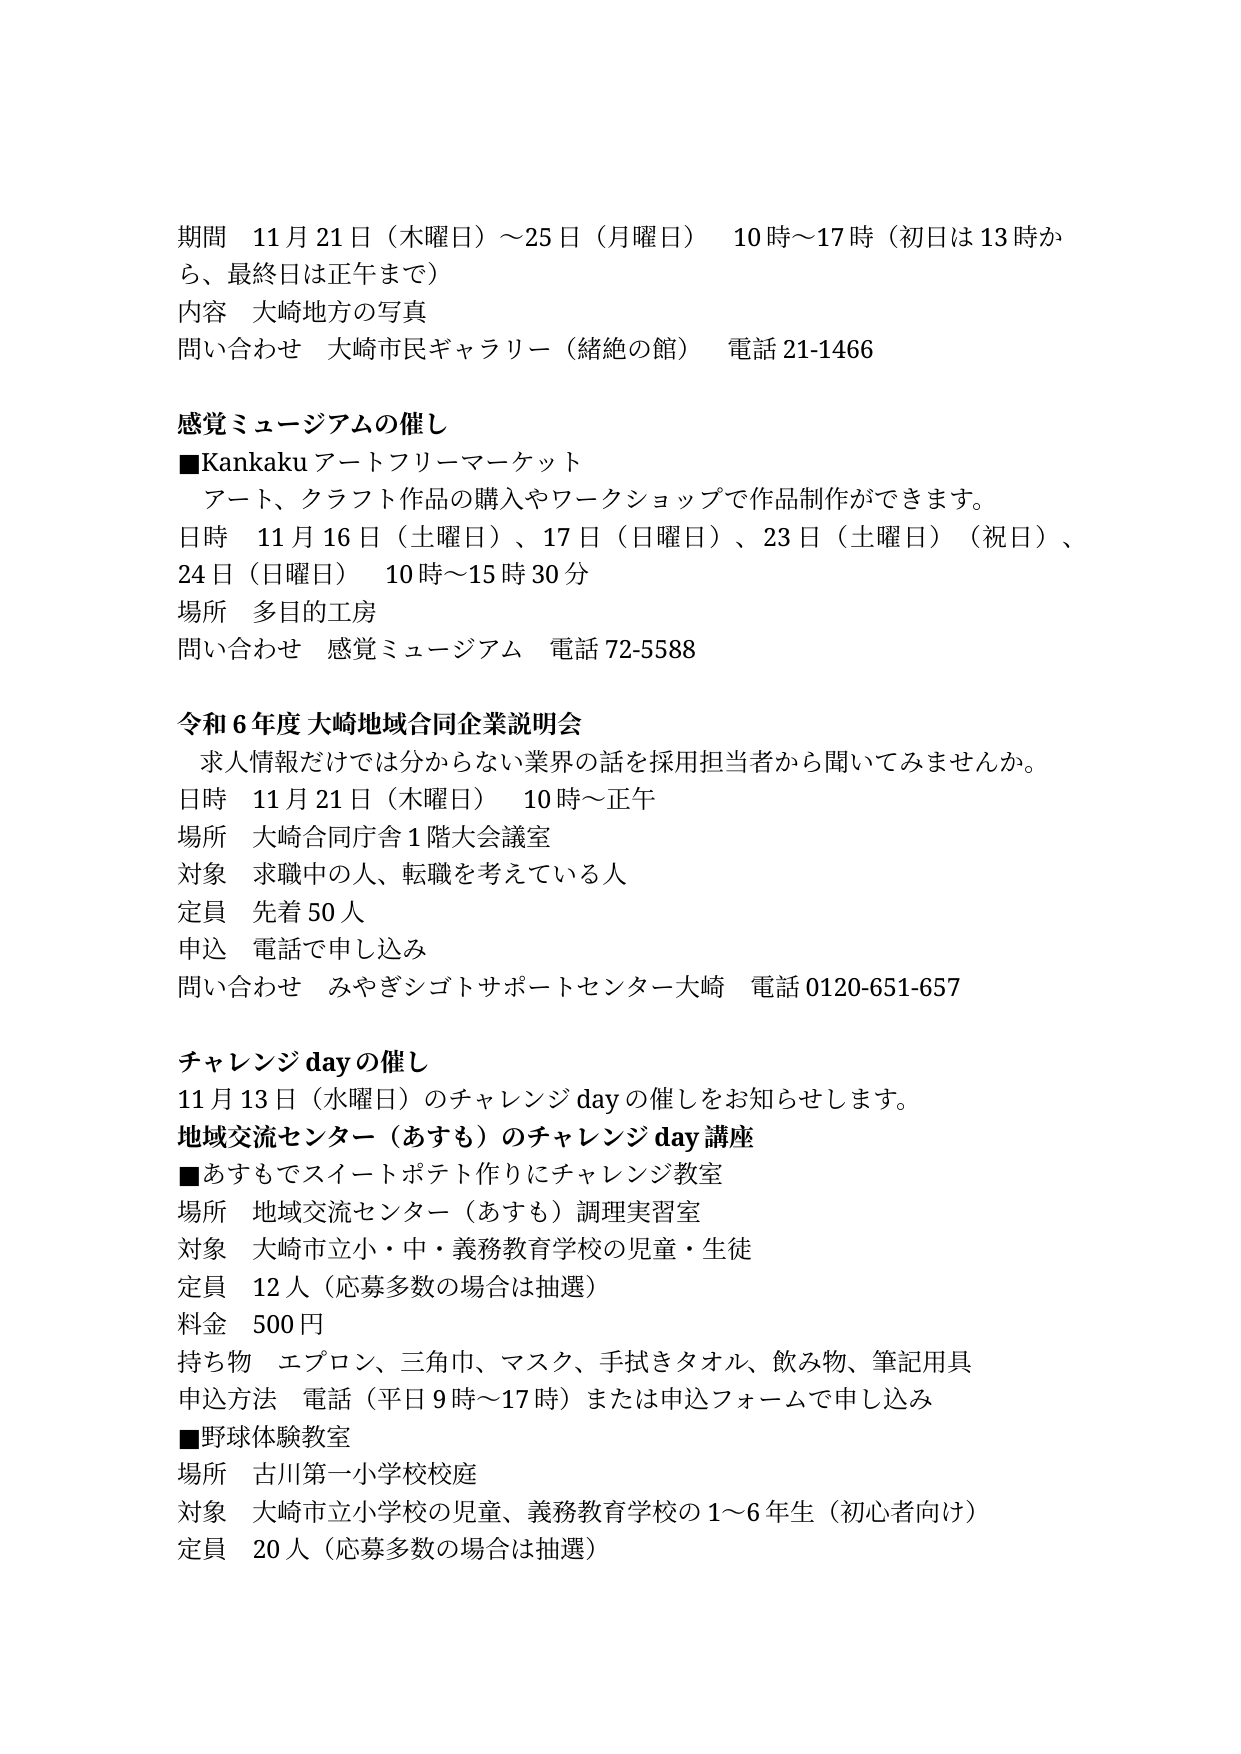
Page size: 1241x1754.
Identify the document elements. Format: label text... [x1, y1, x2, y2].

text 申込方法 電話（平日9時～17時）または申込フォームで申し込み [177, 1379, 1063, 1417]
text ■野球体験教室 [177, 1417, 1063, 1454]
text 対象 大崎市立小・中・義務教育学校の児童・生徒 [177, 1229, 1063, 1267]
text 期間 11月21日（木曜日）～25日（月曜日） 10時～17時（初日は13時から、最終日は正午まで） [177, 217, 1063, 292]
text 定員 12人（応募多数の場合は抽選） [177, 1267, 1063, 1304]
text 場所 地域交流センター（あすも）調理実習室 [177, 1192, 1063, 1229]
text 問い合わせ みやぎシゴトサポートセンター大崎 電話0120-651-657 [177, 967, 1063, 1004]
text 問い合わせ 感覚ミュージアム 電話72-5588 [177, 629, 1063, 667]
text 対象 求職中の人、転職を考えている人 [177, 854, 1063, 892]
text 求人情報だけでは分からない業界の話を採用担当者から聞いてみませんか。 [177, 742, 1063, 779]
text 内容 大崎地方の写真 [177, 292, 1063, 329]
text ■あすもでスイートポテト作りにチャレンジ教室 [177, 1154, 1063, 1192]
text 場所 大崎合同庁舎1階大会議室 [177, 817, 1063, 854]
text 定員 先着50人 [177, 892, 1063, 929]
text 感覚ミュージアムの催し [177, 404, 1063, 442]
text 日時 11月16日（土曜日）、17日（日曜日）、23日（土曜日）（祝日）、24日（日曜日） 10時～15時30分 [177, 517, 1063, 592]
text 日時 11月21日（木曜日） 10時～正午 [177, 779, 1063, 817]
text 場所 多目的工房 [177, 592, 1063, 629]
text 定員 20人（応募多数の場合は抽選） [177, 1529, 1063, 1567]
text 持ち物 エプロン、三角巾、マスク、手拭きタオル、飲み物、筆記用具 [177, 1342, 1063, 1379]
text ■Kankakuアートフリーマーケット [177, 442, 1063, 479]
text 11月13日（水曜日）のチャレンジdayの催しをお知らせします。 [177, 1079, 1063, 1117]
text 対象 大崎市立小学校の児童、義務教育学校の1～6年生（初心者向け） [177, 1492, 1063, 1529]
text 料金 500円 [177, 1304, 1063, 1342]
text 場所 古川第一小学校校庭 [177, 1454, 1063, 1492]
text 申込 電話で申し込み [177, 929, 1063, 967]
text アート、クラフト作品の購入やワークショップで作品制作ができます。 [177, 479, 1063, 517]
text 問い合わせ 大崎市民ギャラリー（緒絶の館） 電話21-1466 [177, 329, 1063, 367]
text チャレンジdayの催し [177, 1042, 1063, 1079]
text 地域交流センター（あすも）のチャレンジday講座 [177, 1117, 1063, 1154]
text 令和6年度 大崎地域合同企業説明会 [177, 704, 1063, 742]
